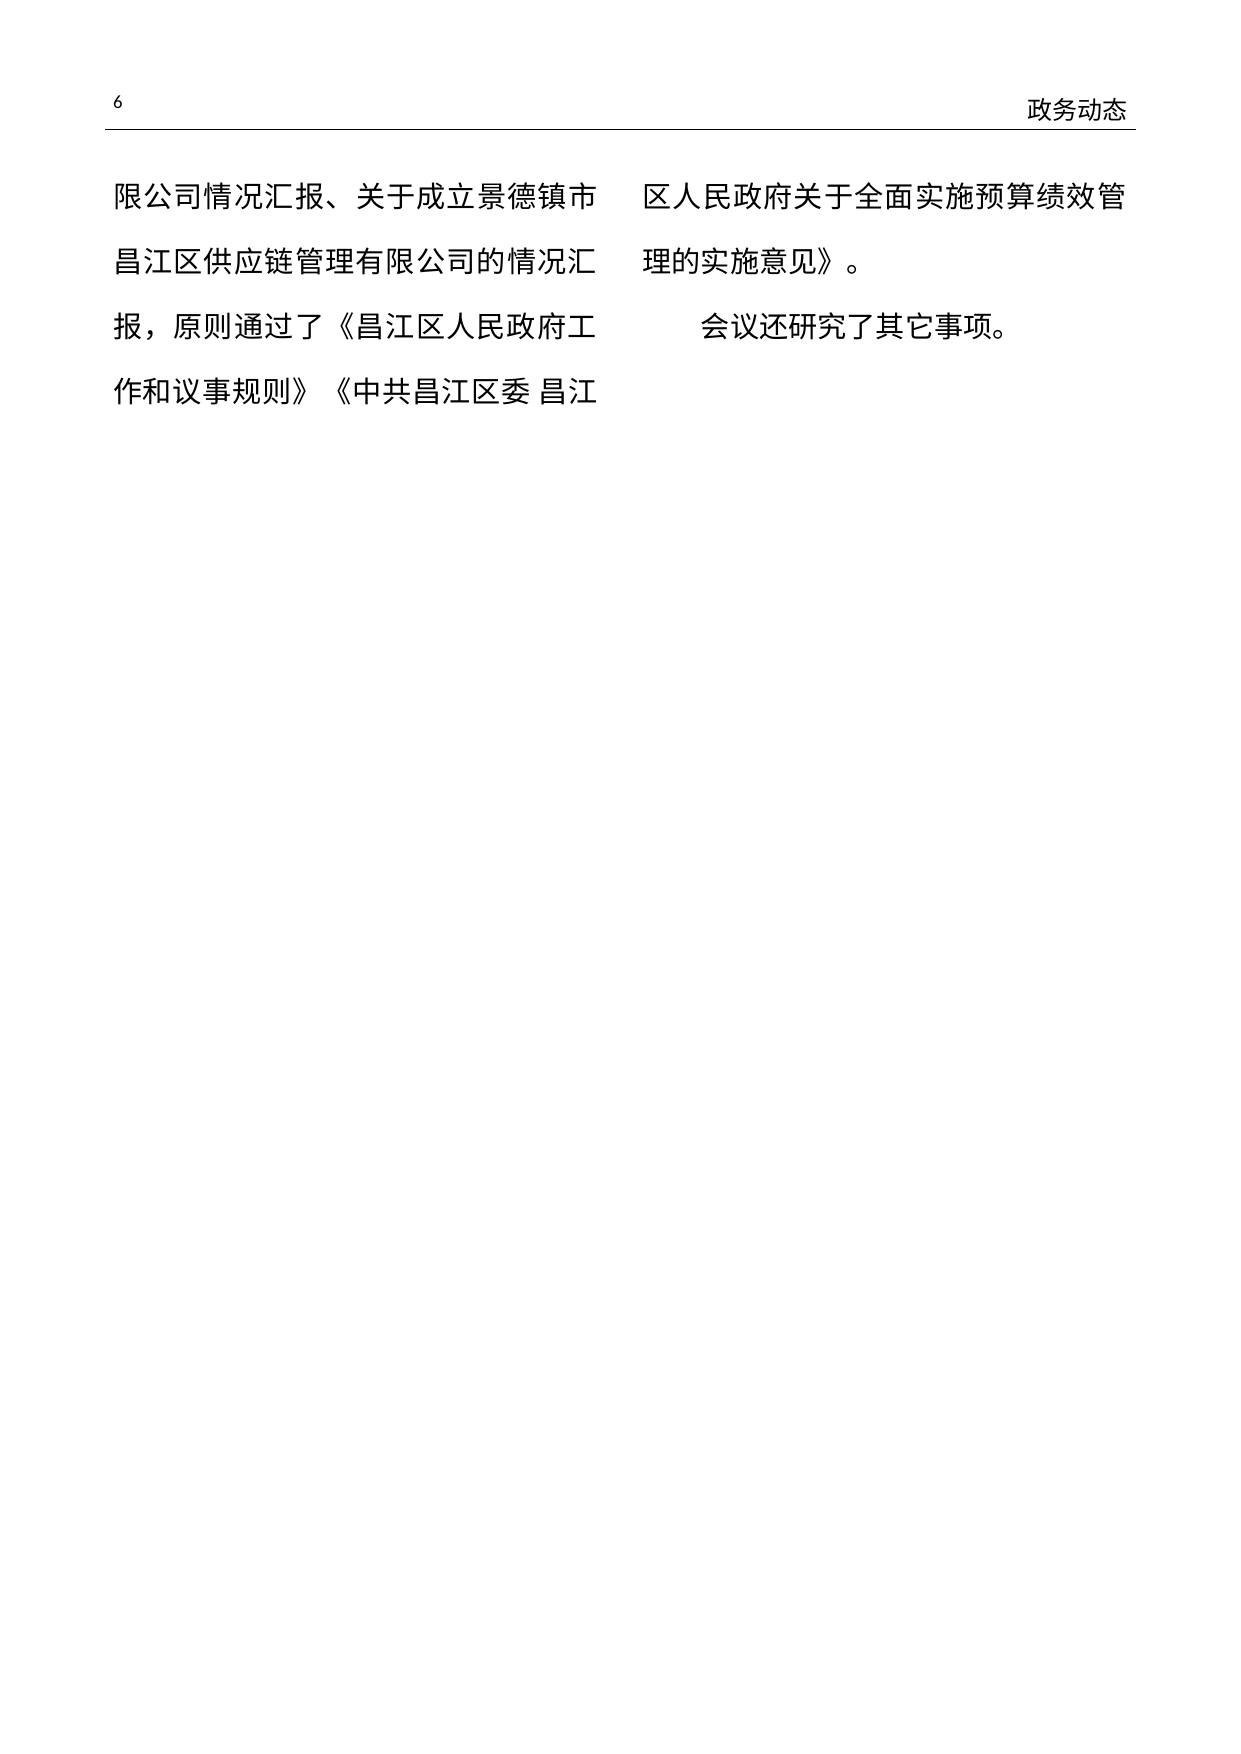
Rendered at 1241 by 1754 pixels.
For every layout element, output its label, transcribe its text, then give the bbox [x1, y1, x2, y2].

text 会议还研究了其它事项。 [642, 292, 1127, 357]
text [642, 162, 1127, 292]
